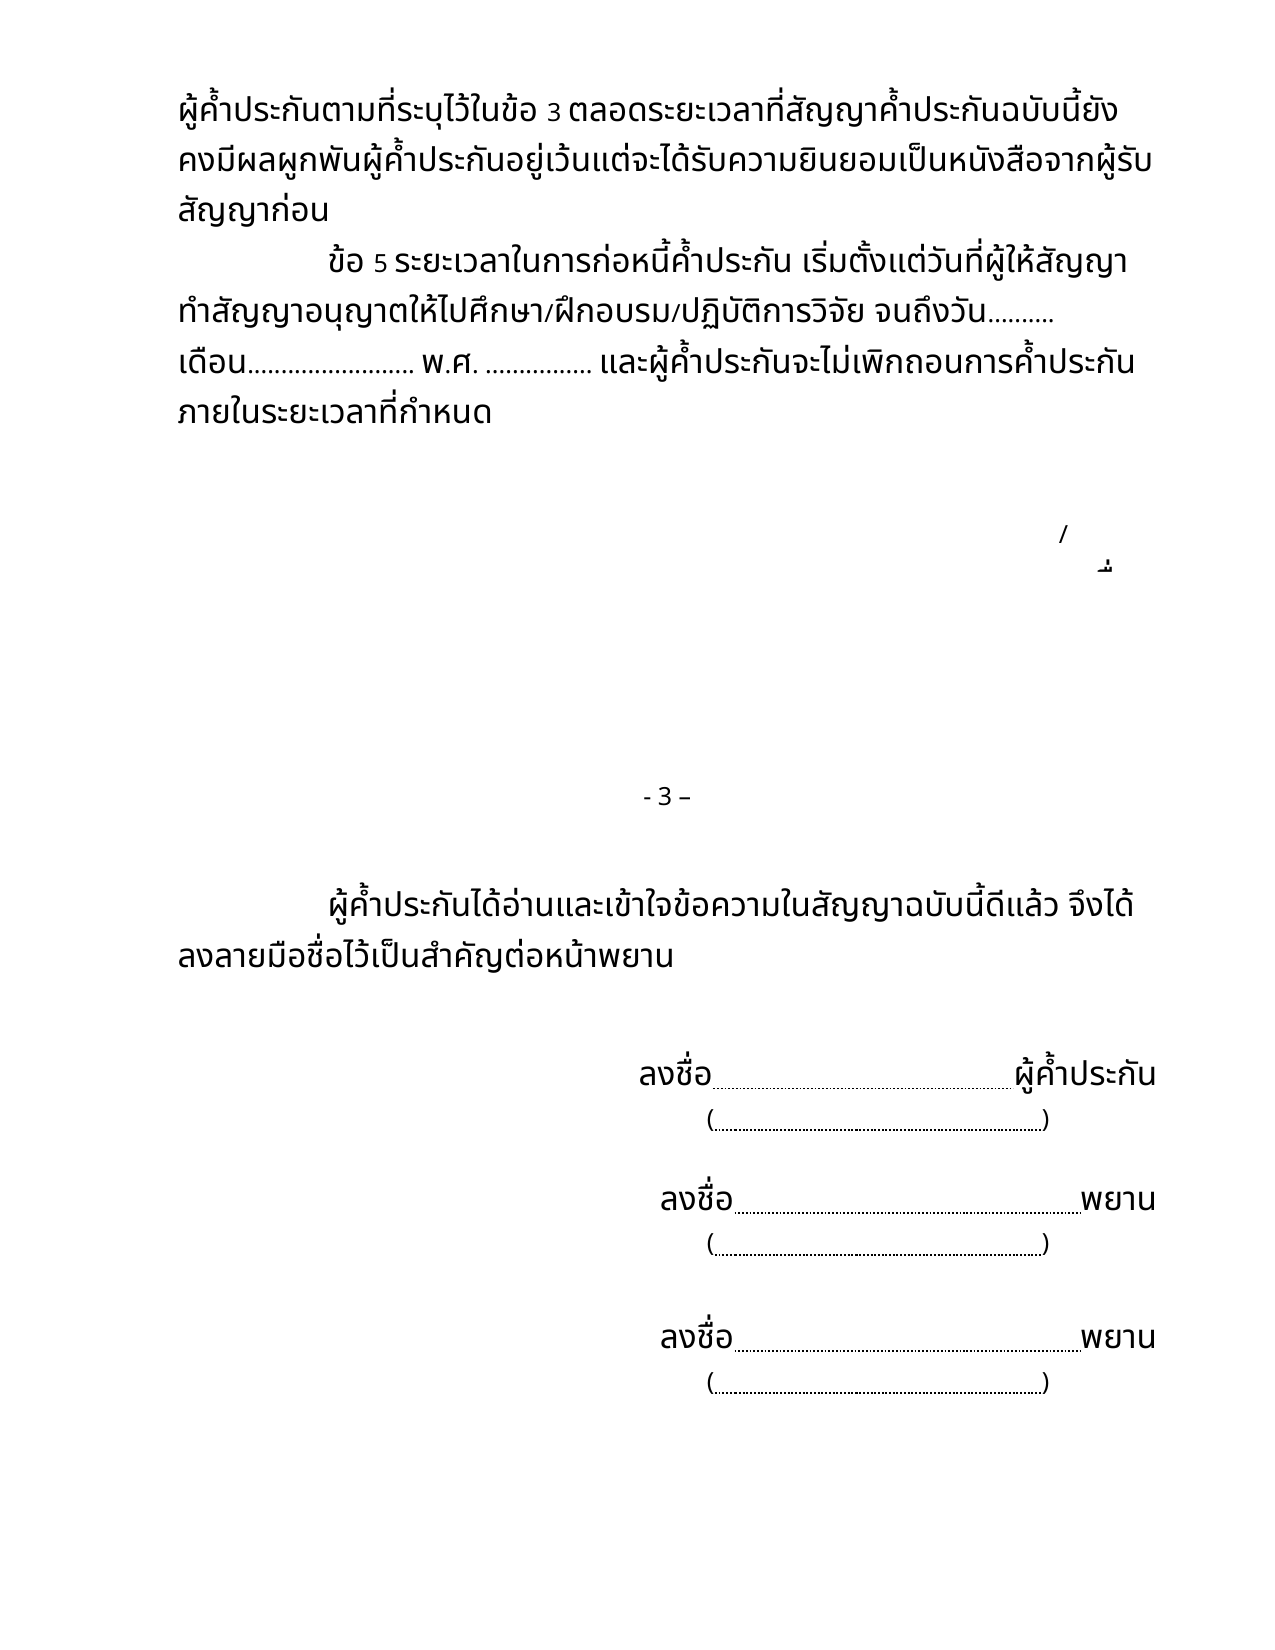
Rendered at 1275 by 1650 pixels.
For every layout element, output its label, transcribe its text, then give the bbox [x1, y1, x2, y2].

text ลงชื่อ ผู้ค้ำประกัน [177, 1050, 1157, 1101]
text ( ) [177, 1225, 1157, 1259]
text - 3 – [177, 779, 1157, 813]
text ลงชื่อ พยาน [177, 1313, 1157, 1363]
text ( ) [177, 1101, 1157, 1135]
text ผู้ค้ำประกันได้อ่านและเข้าใจข้อความในสัญญาฉบับนี้ดีแล้ว จึงได้ลงลายมือชื่อไว้เป็นสำคัญต่อหน้าพยาน [177, 881, 1157, 982]
text ( ) [177, 1363, 1157, 1397]
text ข้อ 5 ระยะเวลาในการก่อหนี้ค้ำประกัน เริ่มตั้งแต่วันที่ผู้ให้สัญญาทำสัญญาอนุญาตให้ไปศึกษา/ฝึกอบรม/ปฏิบัติการวิจัย จนถึงวัน.......... เดือน......................... พ.ศ. ................ และผู้ค้ำประกันจะไม่เพิกถอนการค้ำประกันภายในระยะเวลาที่กำหนด [177, 237, 1157, 438]
text ลงชื่อ พยาน [177, 1174, 1157, 1225]
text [177, 86, 1157, 237]
